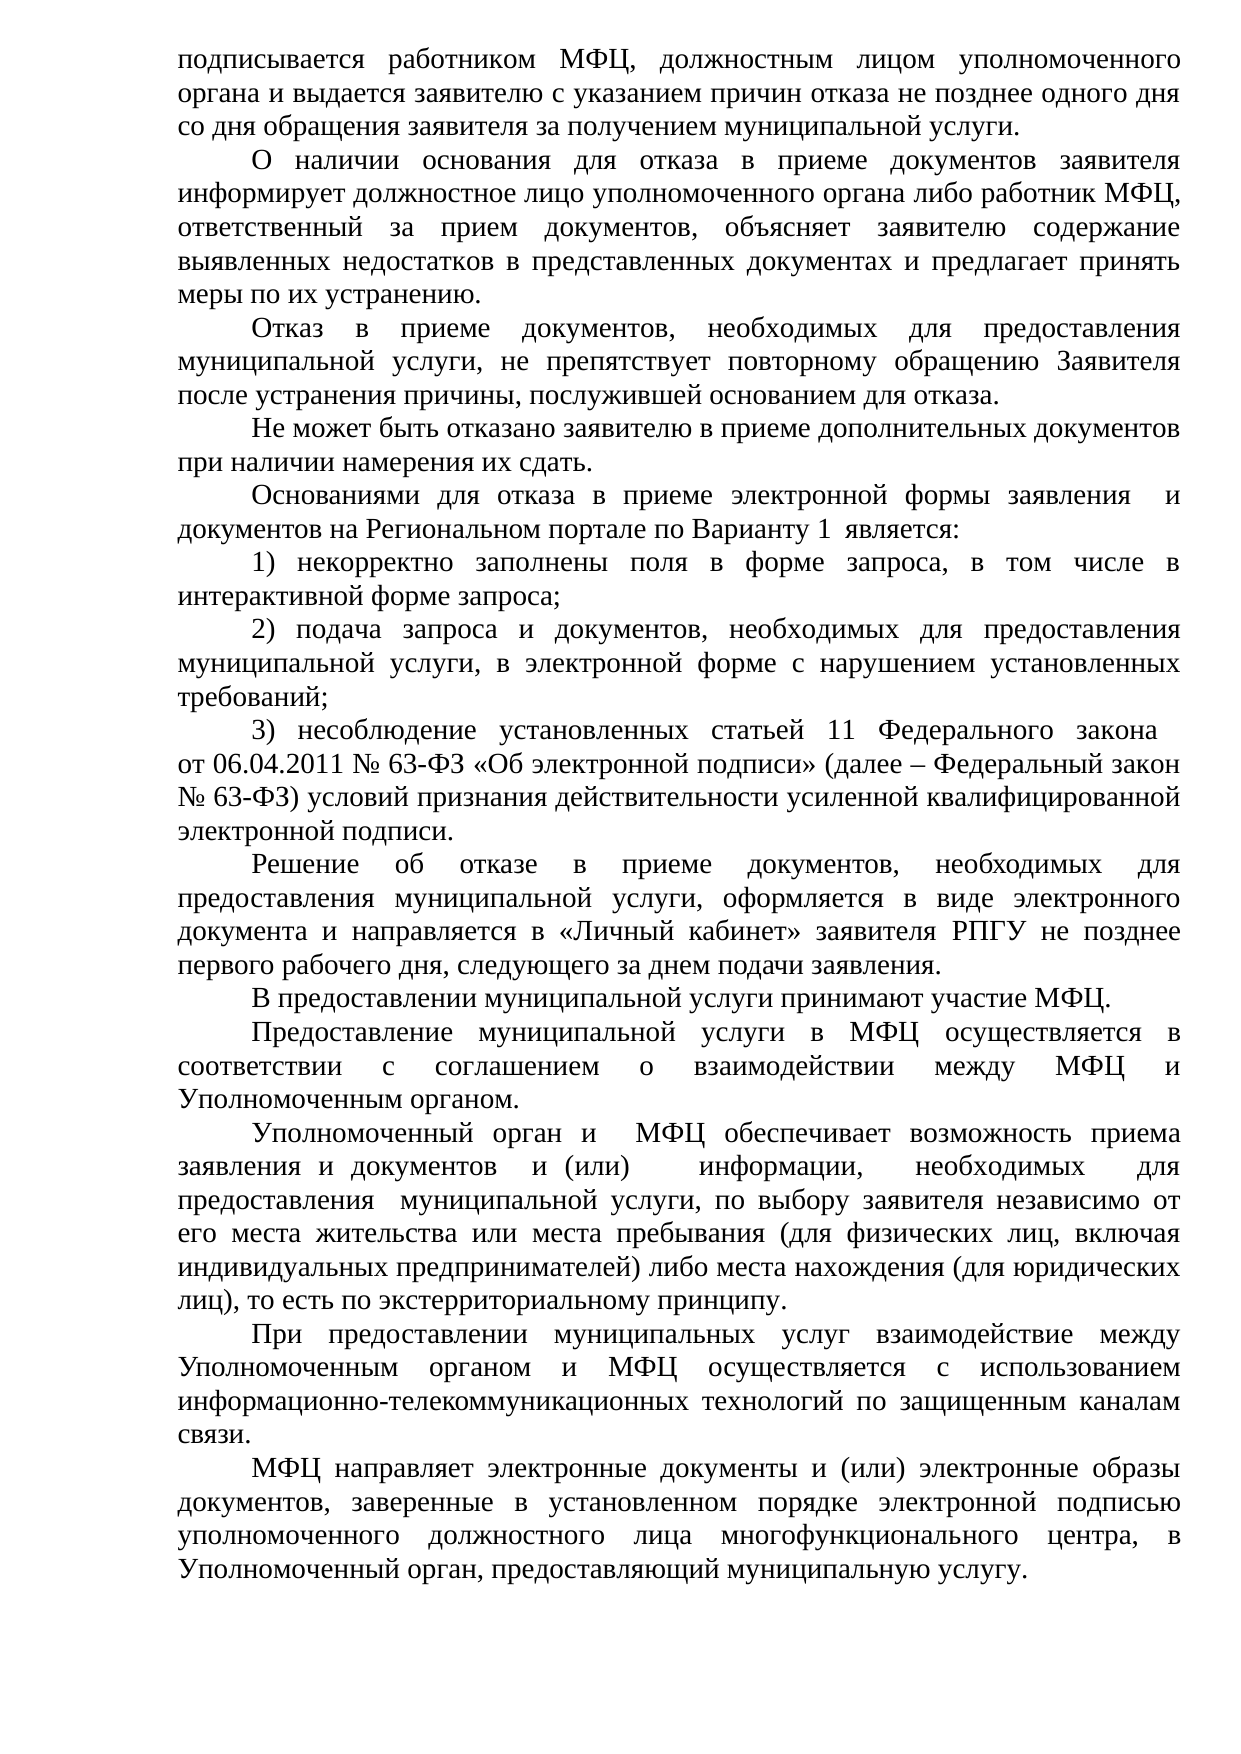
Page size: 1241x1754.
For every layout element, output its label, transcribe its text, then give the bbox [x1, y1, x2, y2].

text Основаниями для отказа в приеме электронной формы заявления и документов на Региональном портале по Варианту 1 является: [177, 477, 1181, 544]
text 2) подача запроса и документов, необходимых для предоставления муниципальной услуги, в электронной форме с нарушением установленных требований; [177, 612, 1181, 712]
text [177, 41, 1181, 142]
text При предоставлении муниципальных услуг взаимодействие между Уполномоченным органом и МФЦ осуществляется с использованием информационно-телекоммуникационных технологий по защищенным каналам связи. [177, 1316, 1181, 1450]
list Предоставление муниципальной услуги в МФЦ осуществляется в соответствии с соглашением о взаимодействии между МФЦ и Уполномоченным органом. [177, 1014, 1181, 1115]
text 3) несоблюдение установленных статьей 11 Федерального закона от 06.04.2011 № 63-ФЗ «Об электронной подписи» (далее – Федеральный закон № 63-ФЗ) условий признания действительности усиленной квалифицированной электронной подписи. [177, 712, 1181, 846]
text Уполномоченный орган и МФЦ обеспечивает возможность приема заявления и документов и (или) информации, необходимых для предоставления муниципальной услуги, по выбору заявителя независимо от его места жительства или места пребывания (для физических лиц, включая индивидуальных предпринимателей) либо места нахождения (для юридических лиц), то есть по экстерриториальному принципу. [177, 1115, 1181, 1316]
text О наличии основания для отказа в приеме документов заявителя информирует должностное лицо уполномоченного органа либо работник МФЦ, ответственный за прием документов, объясняет заявителю содержание выявленных недостатков в представленных документах и предлагает принять меры по их устранению. [177, 142, 1181, 310]
text В предоставлении муниципальной услуги принимают участие МФЦ. [177, 981, 1181, 1014]
text Не может быть отказано заявителю в приеме дополнительных документов при наличии намерения их сдать. [177, 410, 1181, 477]
text Решение об отказе в приеме документов, необходимых для предоставления муниципальной услуги, оформляется в виде электронного документа и направляется в «Личный кабинет» заявителя РПГУ не позднее первого рабочего дня, следующего за днем подачи заявления. [177, 846, 1181, 981]
text МФЦ направляет электронные документы и (или) электронные образы документов, заверенные в установленном порядке электронной подписью уполномоченного должностного лица многофункционального центра, в Уполномоченный орган, предоставляющий муниципальную услугу. [177, 1450, 1181, 1584]
text Отказ в приеме документов, необходимых для предоставления муниципальной услуги, не препятствует повторному обращению Заявителя после устранения причины, послужившей основанием для отказа. [177, 310, 1181, 410]
text 1) некорректно заполнены поля в форме запроса, в том числе в интерактивной форме запроса; [177, 544, 1181, 612]
